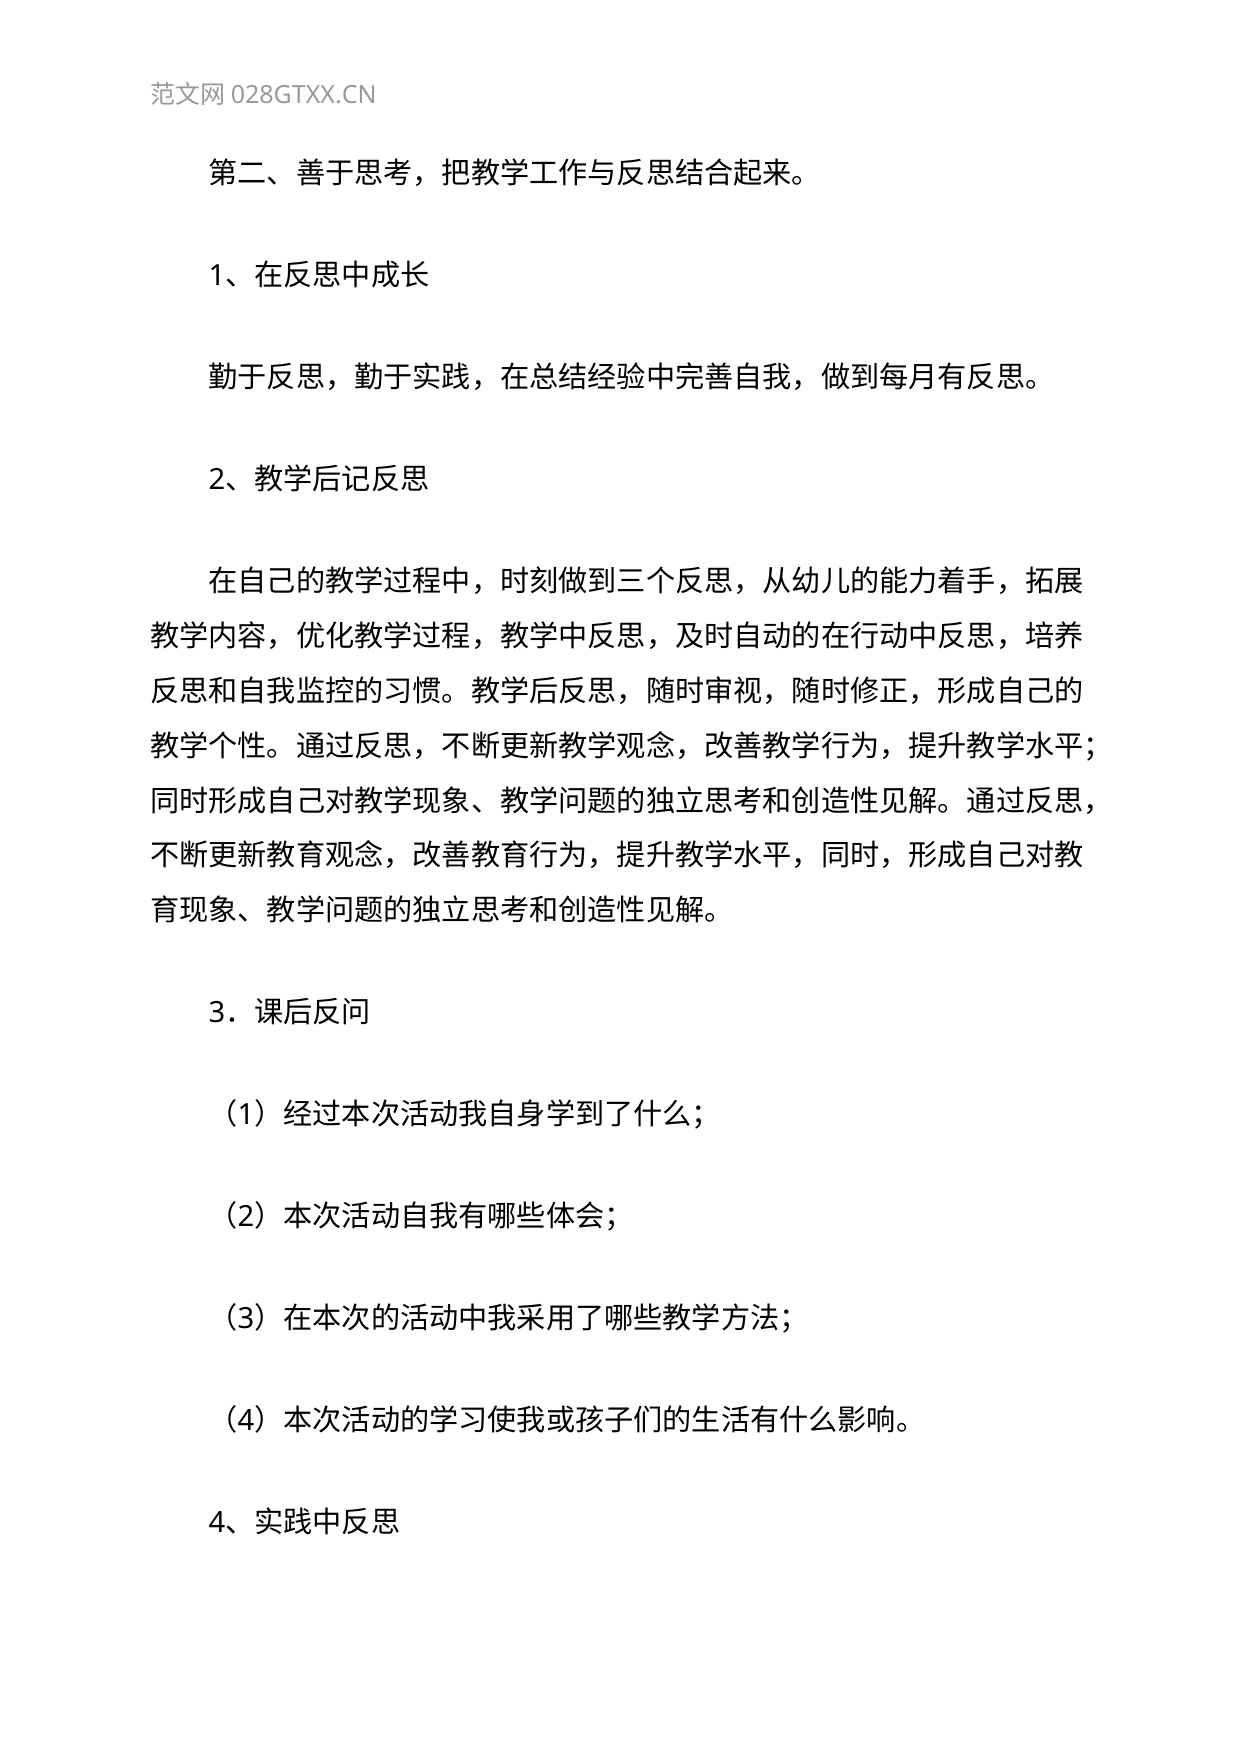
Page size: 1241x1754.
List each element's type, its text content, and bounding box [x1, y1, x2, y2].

text 在自己的教学过程中，时刻做到三个反思，从幼儿的能力着手，拓展教学内容，优化教学过程，教学中反思，及时自动的在行动中反思，培养反思和自我监控的习惯。教学后反思，随时审视，随时修正，形成自己的教学个性。通过反思，不断更新教学观念，改善教学行为，提升教学水平；同时形成自己对教学现象、教学问题的独立思考和创造性见解。通过反思，不断更新教育观念，改善教育行为，提升教学水平，同时，形成自己对教育现象、教学问题的独立思考和创造性见解。 [150, 557, 1090, 929]
text 3．课后反问 [150, 989, 1090, 1031]
text （1）经过本次活动我自身学到了什么； [150, 1091, 1090, 1133]
text 2、教学后记反思 [150, 456, 1090, 498]
text （3）在本次的活动中我采用了哪些教学方法； [150, 1294, 1090, 1337]
text （2）本次活动自我有哪些体会； [150, 1193, 1090, 1235]
text 勤于反思，勤于实践，在总结经验中完善自我，做到每月有反思。 [150, 354, 1090, 396]
text （4）本次活动的学习使我或孩子们的生活有什么影响。 [150, 1397, 1090, 1439]
text 第二、善于思考，把教学工作与反思结合起来。 [150, 150, 1090, 192]
text 4、实践中反思 [150, 1498, 1090, 1541]
text 1、在反思中成长 [150, 252, 1090, 294]
